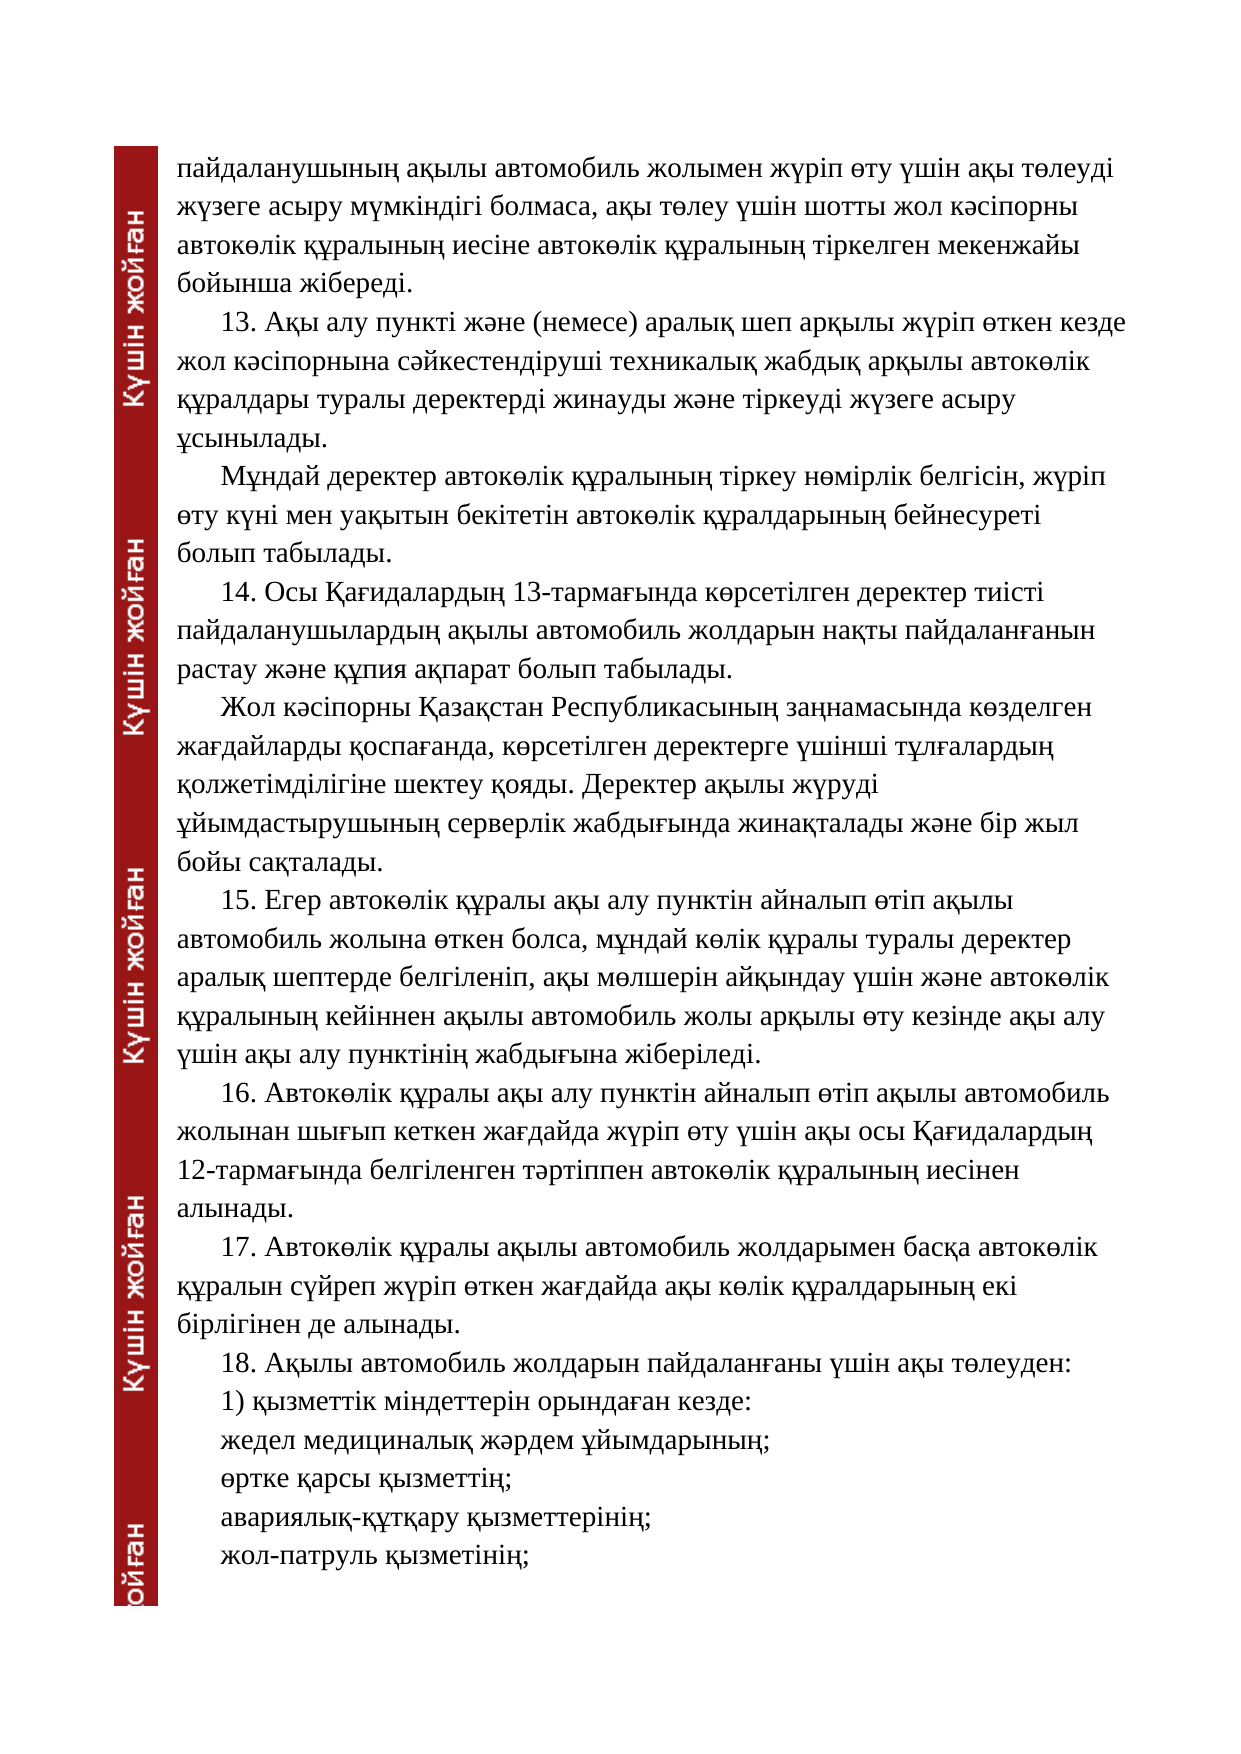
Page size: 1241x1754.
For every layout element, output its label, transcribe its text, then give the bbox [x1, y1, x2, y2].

picture [114, 146, 158, 150]
picture [114, 1571, 158, 1606]
